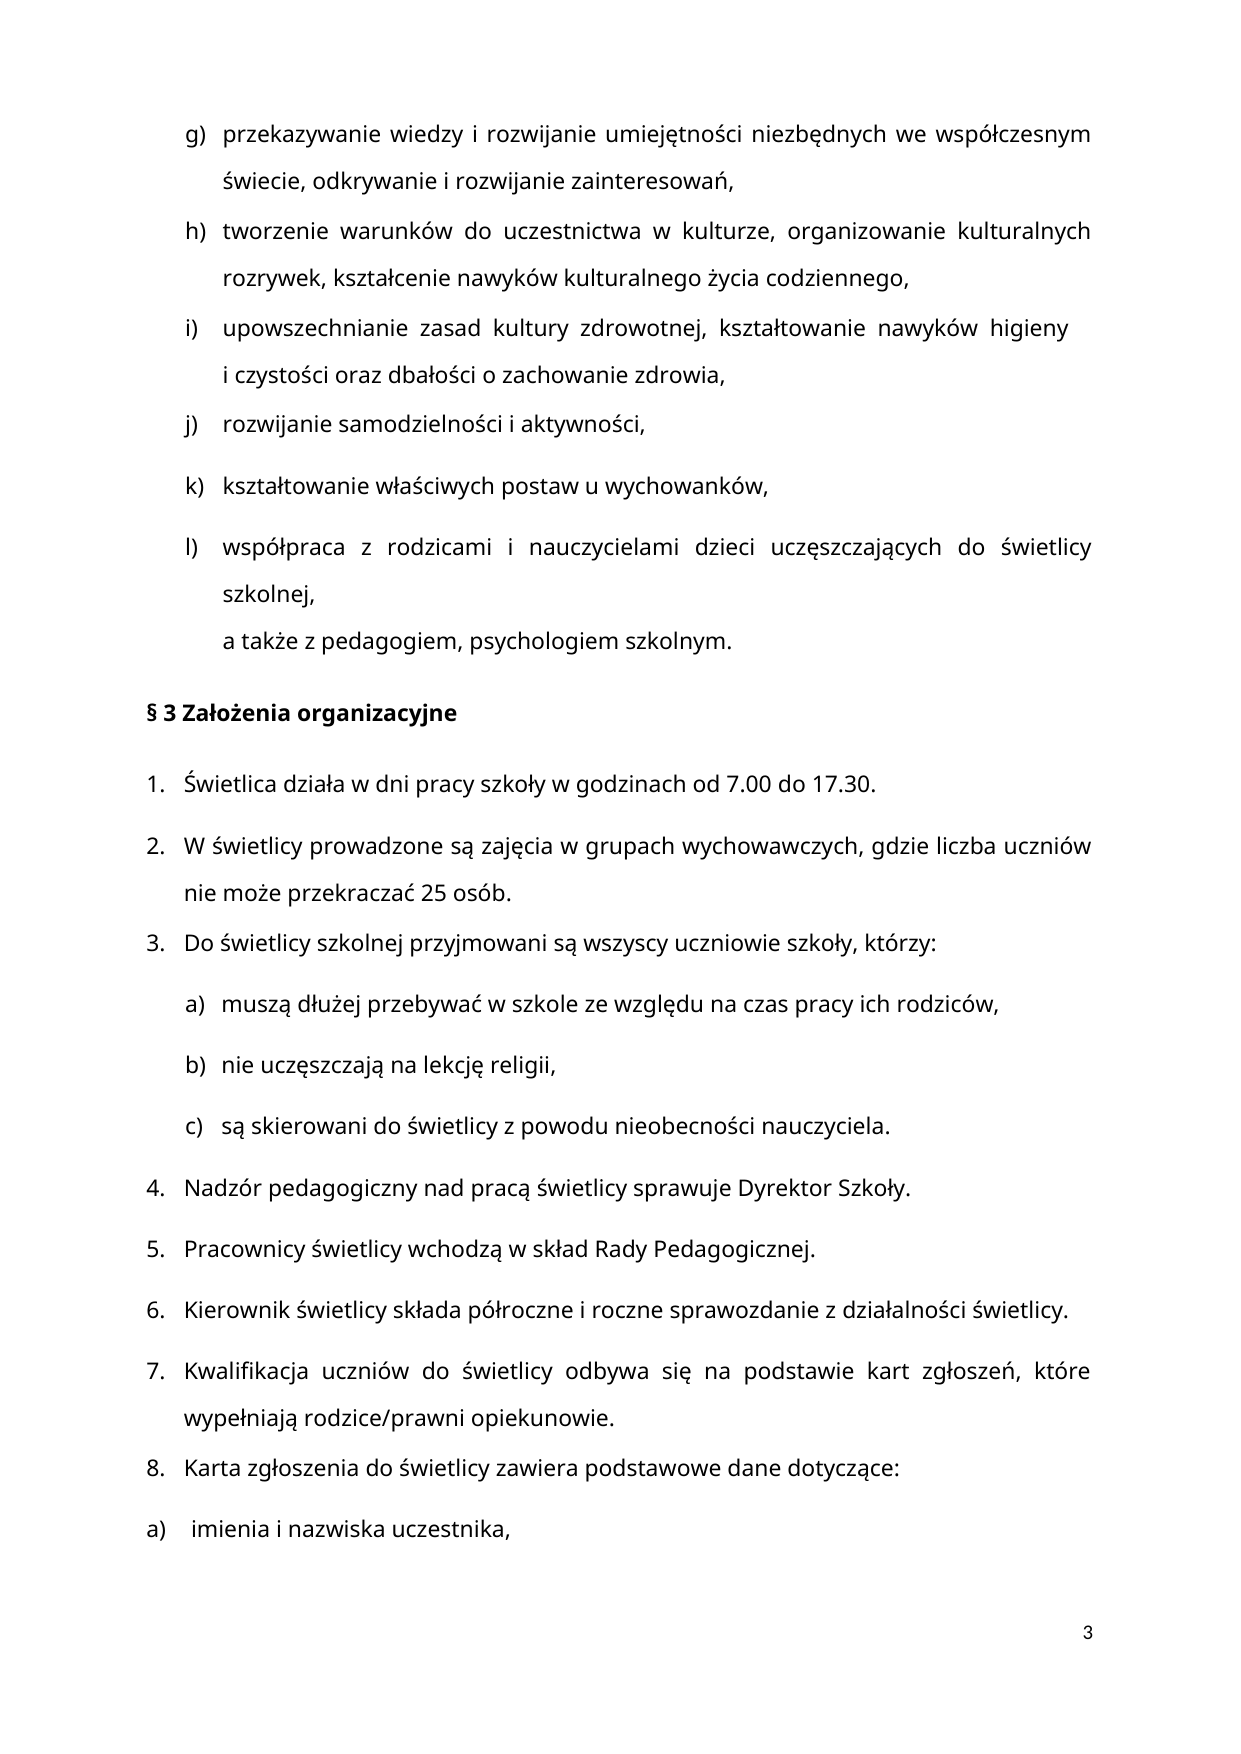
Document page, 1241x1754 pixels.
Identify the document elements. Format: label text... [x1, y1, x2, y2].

list W świetlicy prowadzone są zajęcia w grupach wychowawczych, gdzie liczba uczniów nie może przekraczać 25 osób. [146, 829, 1092, 908]
subtitle § 3 Założenia organizacyjne [146, 696, 1093, 728]
list przekazywanie wiedzy i rozwijanie umiejętności niezbędnych we współczesnym świecie, odkrywanie i rozwijanie zainteresowań, [185, 118, 1092, 196]
list muszą dłużej przebywać w szkole ze względu na czas pracy ich rodziców, [185, 988, 1092, 1019]
list upowszechnianie zasad kultury zdrowotnej, kształtowanie nawyków higieny i czystości oraz dbałości o zachowanie zdrowia, [185, 312, 1092, 390]
list imienia i nazwiska uczestnika, [146, 1513, 1092, 1544]
list są skierowani do świetlicy z powodu nieobecności nauczyciela. [185, 1110, 1092, 1141]
list kształtowanie właściwych postaw u wychowanków, [185, 469, 1092, 501]
list Świetlica działa w dni pracy szkoły w godzinach od 7.00 do 17.30. [146, 768, 1092, 799]
list Kwalifikacja uczniów do świetlicy odbywa się na podstawie kart zgłoszeń, które wypełniają rodzice/prawni opiekunowie. [146, 1355, 1092, 1433]
list Do świetlicy szkolnej przyjmowani są wszyscy uczniowie szkoły, którzy: [146, 926, 1092, 958]
list rozwijanie samodzielności i aktywności, [185, 408, 1092, 439]
list tworzenie warunków do uczestnictwa w kulturze, organizowanie kulturalnych rozrywek, kształcenie nawyków kulturalnego życia codziennego, [185, 215, 1092, 293]
list Pracownicy świetlicy wchodzą w skład Rady Pedagogicznej. [146, 1233, 1092, 1264]
list współpraca z rodzicami i nauczycielami dzieci uczęszczających do świetlicy szkolnej, a także z pedagogiem, psychologiem szkolnym. [185, 531, 1092, 656]
list Nadzór pedagogiczny nad pracą świetlicy sprawuje Dyrektor Szkoły. [146, 1171, 1092, 1203]
list Karta zgłoszenia do świetlicy zawiera podstawowe dane dotyczące: [146, 1452, 1092, 1483]
list nie uczęszczają na lekcję religii, [185, 1049, 1092, 1080]
list Kierownik świetlicy składa półroczne i roczne sprawozdanie z działalności świetlicy. [146, 1294, 1092, 1325]
